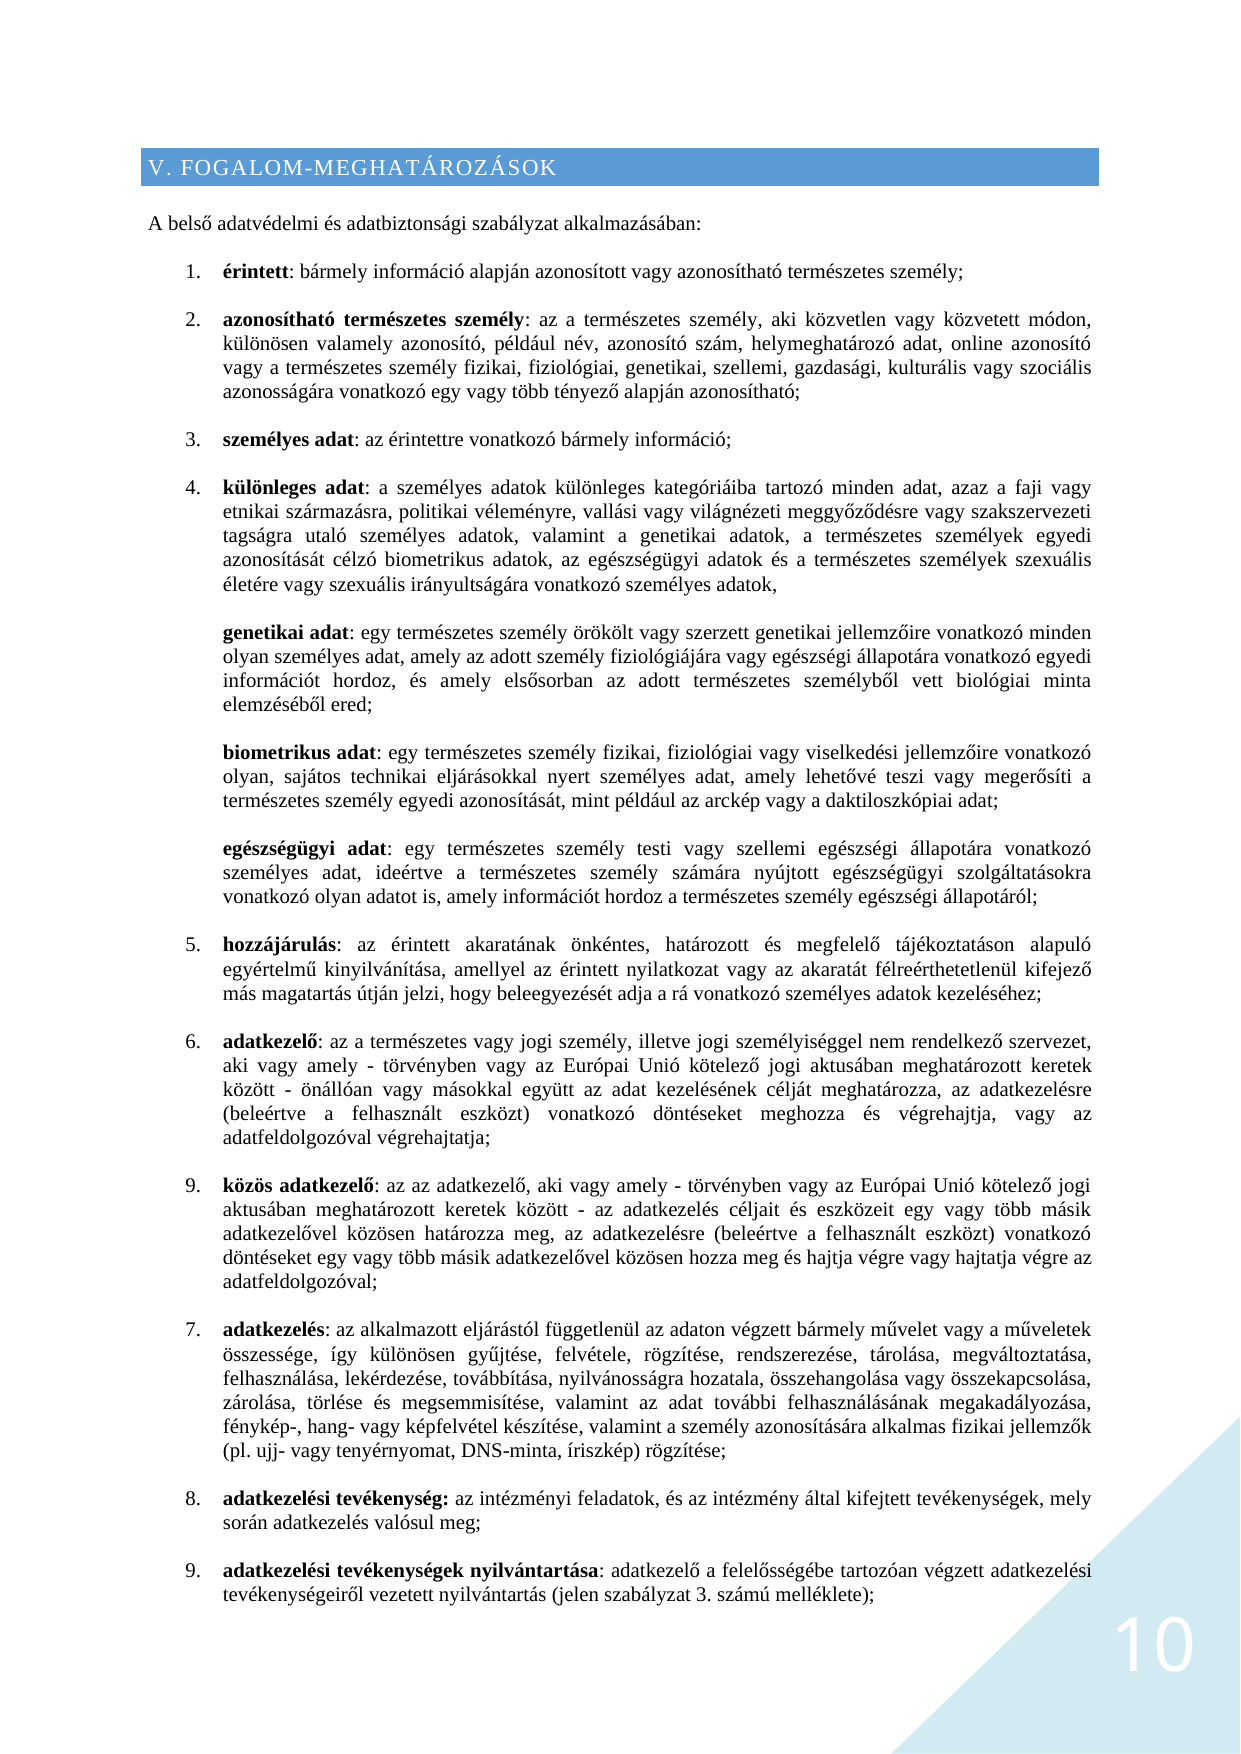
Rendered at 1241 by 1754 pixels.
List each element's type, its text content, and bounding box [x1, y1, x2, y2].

list személyes adat: az érintettre vonatkozó bármely információ; [185, 427, 1093, 451]
subtitle V. Fogalom-meghatározások [148, 154, 1093, 180]
list adatkezelés: az alkalmazott eljárástól függetlenül az adaton végzett bármely művelet vagy a műveletek összessége, így különösen gyűjtése, felvétele, rögzítése, rendszerezése, tárolása, megváltoztatása, felhasználása, lekérdezése, továbbítása, nyilvánosságra hozatala, összehangolása vagy összekapcsolása, zárolása, törlése és megsemmisítése, valamint az adat további felhasználásának megakadályozása, fénykép-, hang- vagy képfelvétel készítése, valamint a személy azonosítására alkalmas fizikai jellemzők (pl. ujj- vagy tenyérnyomat, DNS-minta, íriszkép) rögzítése; [185, 1317, 1093, 1462]
text biometrikus adat: egy természetes személy fizikai, fiziológiai vagy viselkedési jellemzőire vonatkozó olyan, sajátos technikai eljárásokkal nyert személyes adat, amely lehetővé teszi vagy megerősíti a természetes személy egyedi azonosítását, mint például az arckép vagy a daktiloszkópiai adat; [223, 740, 1093, 812]
text A belső adatvédelmi és adatbiztonsági szabályzat alkalmazásában: [148, 211, 1093, 234]
text genetikai adat: egy természetes személy örökölt vagy szerzett genetikai jellemzőire vonatkozó minden olyan személyes adat, amely az adott személy fiziológiájára vagy egészségi állapotára vonatkozó egyedi információt hordoz, és amely elsősorban az adott természetes személyből vett biológiai minta elemzéséből ered; [223, 619, 1093, 716]
text egészségügyi adat: egy természetes személy testi vagy szellemi egészségi állapotára vonatkozó személyes adat, ideértve a természetes személy számára nyújtott egészségügyi szolgáltatásokra vonatkozó olyan adatot is, amely információt hordoz a természetes személy egészségi állapotáról; [223, 836, 1093, 908]
list hozzájárulás: az érintett akaratának önkéntes, határozott és megfelelő tájékoztatáson alapuló egyértelmű kinyilvánítása, amellyel az érintett nyilatkozat vagy az akaratát félreérthetetlenül kifejező más magatartás útján jelzi, hogy beleegyezését adja a rá vonatkozó személyes adatok kezeléséhez; [185, 932, 1093, 1004]
list közös adatkezelő: az az adatkezelő, aki vagy amely - törvényben vagy az Európai Unió kötelező jogi aktusában meghatározott keretek között - az adatkezelés céljait és eszközeit egy vagy több másik adatkezelővel közösen határozza meg, az adatkezelésre (beleértve a felhasznált eszközt) vonatkozó döntéseket egy vagy több másik adatkezelővel közösen hozza meg és hajtja végre vagy hajtatja végre az adatfeldolgozóval; [185, 1173, 1093, 1293]
list különleges adat: a személyes adatok különleges kategóriáiba tartozó minden adat, azaz a faji vagy etnikai származásra, politikai véleményre, vallási vagy világnézeti meggyőződésre vagy szakszervezeti tagságra utaló személyes adatok, valamint a genetikai adatok, a természetes személyek egyedi azonosítását célzó biometrikus adatok, az egészségügyi adatok és a természetes személyek szexuális életére vagy szexuális irányultságára vonatkozó személyes adatok, [185, 475, 1093, 596]
list adatkezelési tevékenység: az intézményi feladatok, és az intézmény által kifejtett tevékenységek, mely során adatkezelés valósul meg; [185, 1486, 1093, 1534]
list érintett: bármely információ alapján azonosított vagy azonosítható természetes személy; [185, 259, 1093, 283]
list adatkezelő: az a természetes vagy jogi személy, illetve jogi személyiséggel nem rendelkező szervezet, aki vagy amely - törvényben vagy az Európai Unió kötelező jogi aktusában meghatározott keretek között - önállóan vagy másokkal együtt az adat kezelésének célját meghatározza, az adatkezelésre (beleértve a felhasznált eszközt) vonatkozó döntéseket meghozza és végrehajtja, vagy az adatfeldolgozóval végrehajtatja; [185, 1029, 1093, 1149]
list azonosítható természetes személy: az a természetes személy, aki közvetlen vagy közvetett módon, különösen valamely azonosító, például név, azonosító szám, helymeghatározó adat, online azonosító vagy a természetes személy fizikai, fiziológiai, genetikai, szellemi, gazdasági, kulturális vagy szociális azonosságára vonatkozó egy vagy több tényező alapján azonosítható; [185, 307, 1093, 403]
list adatkezelési tevékenységek nyilvántartása: adatkezelő a felelősségébe tartozóan végzett adatkezelési tevékenységeiről vezetett nyilvántartás (jelen szabályzat 3. számú melléklete); [185, 1558, 1093, 1606]
